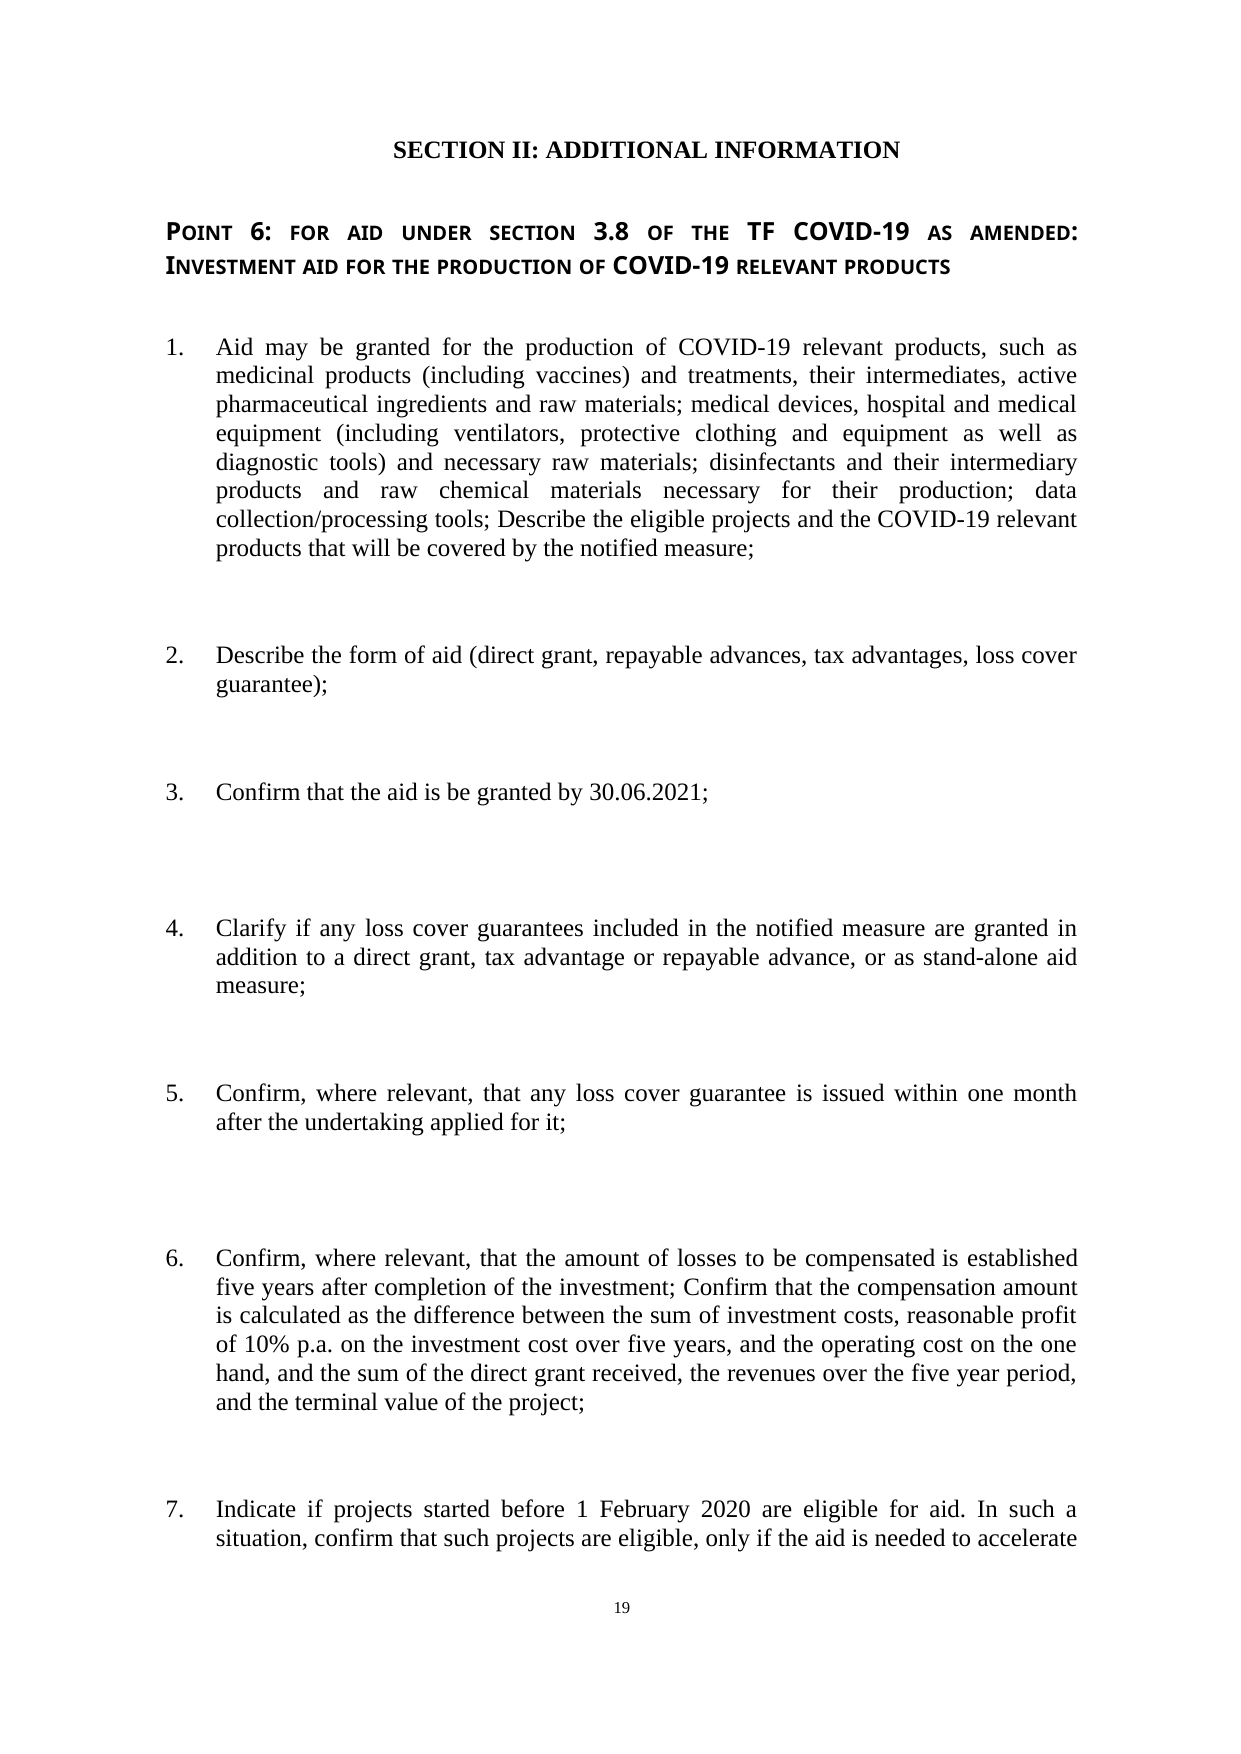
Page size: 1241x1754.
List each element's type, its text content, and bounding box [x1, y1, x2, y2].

subtitle Aid may be granted for the production of COVID-19 relevant products, such as medicinal products (including vaccines) and treatments, their intermediates, active pharmaceutical ingredients and raw materials; medical devices, hospital and medical equipment (including ventilators, protective clothing and equipment as well as diagnostic tools) and necessary raw materials; disinfectants and their intermediary products and raw chemical materials necessary for their production; data collection/processing tools; Describe the eligible projects and the COVID-19 relevant products that will be covered by the notified measure; [165, 332, 1078, 562]
list Confirm, where relevant, that the amount of losses to be compensated is established five years after completion of the investment; Confirm that the compensation amount is calculated as the difference between the sum of investment costs, reasonable profit of 10% p.a. on the investment cost over five years, and the operating cost on the one hand, and the sum of the direct grant received, the revenues over the five year period, and the terminal value of the project; [165, 1243, 1078, 1416]
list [165, 1494, 1078, 1552]
list Confirm, where relevant, that any loss cover guarantee is issued within one month after the undertaking applied for it; [165, 1078, 1078, 1136]
text SECTION II: ADDITIONAL INFORMATION [216, 135, 1078, 164]
list Confirm that the aid is be granted by 30.06.2021; [165, 777, 1078, 806]
list Clarify if any loss cover guarantees included in the notified measure are granted in addition to a direct grant, tax advantage or repayable advance, or as stand-alone aid measure; [165, 913, 1078, 999]
list Describe the form of aid (direct grant, repayable advances, tax advantages, loss cover guarantee); [165, 641, 1078, 698]
subtitle Point 6: for aid under section 3.8 of the TF COVID-19 as amended: Investment aid for the production of COVID-19 relevant products [165, 214, 1078, 282]
